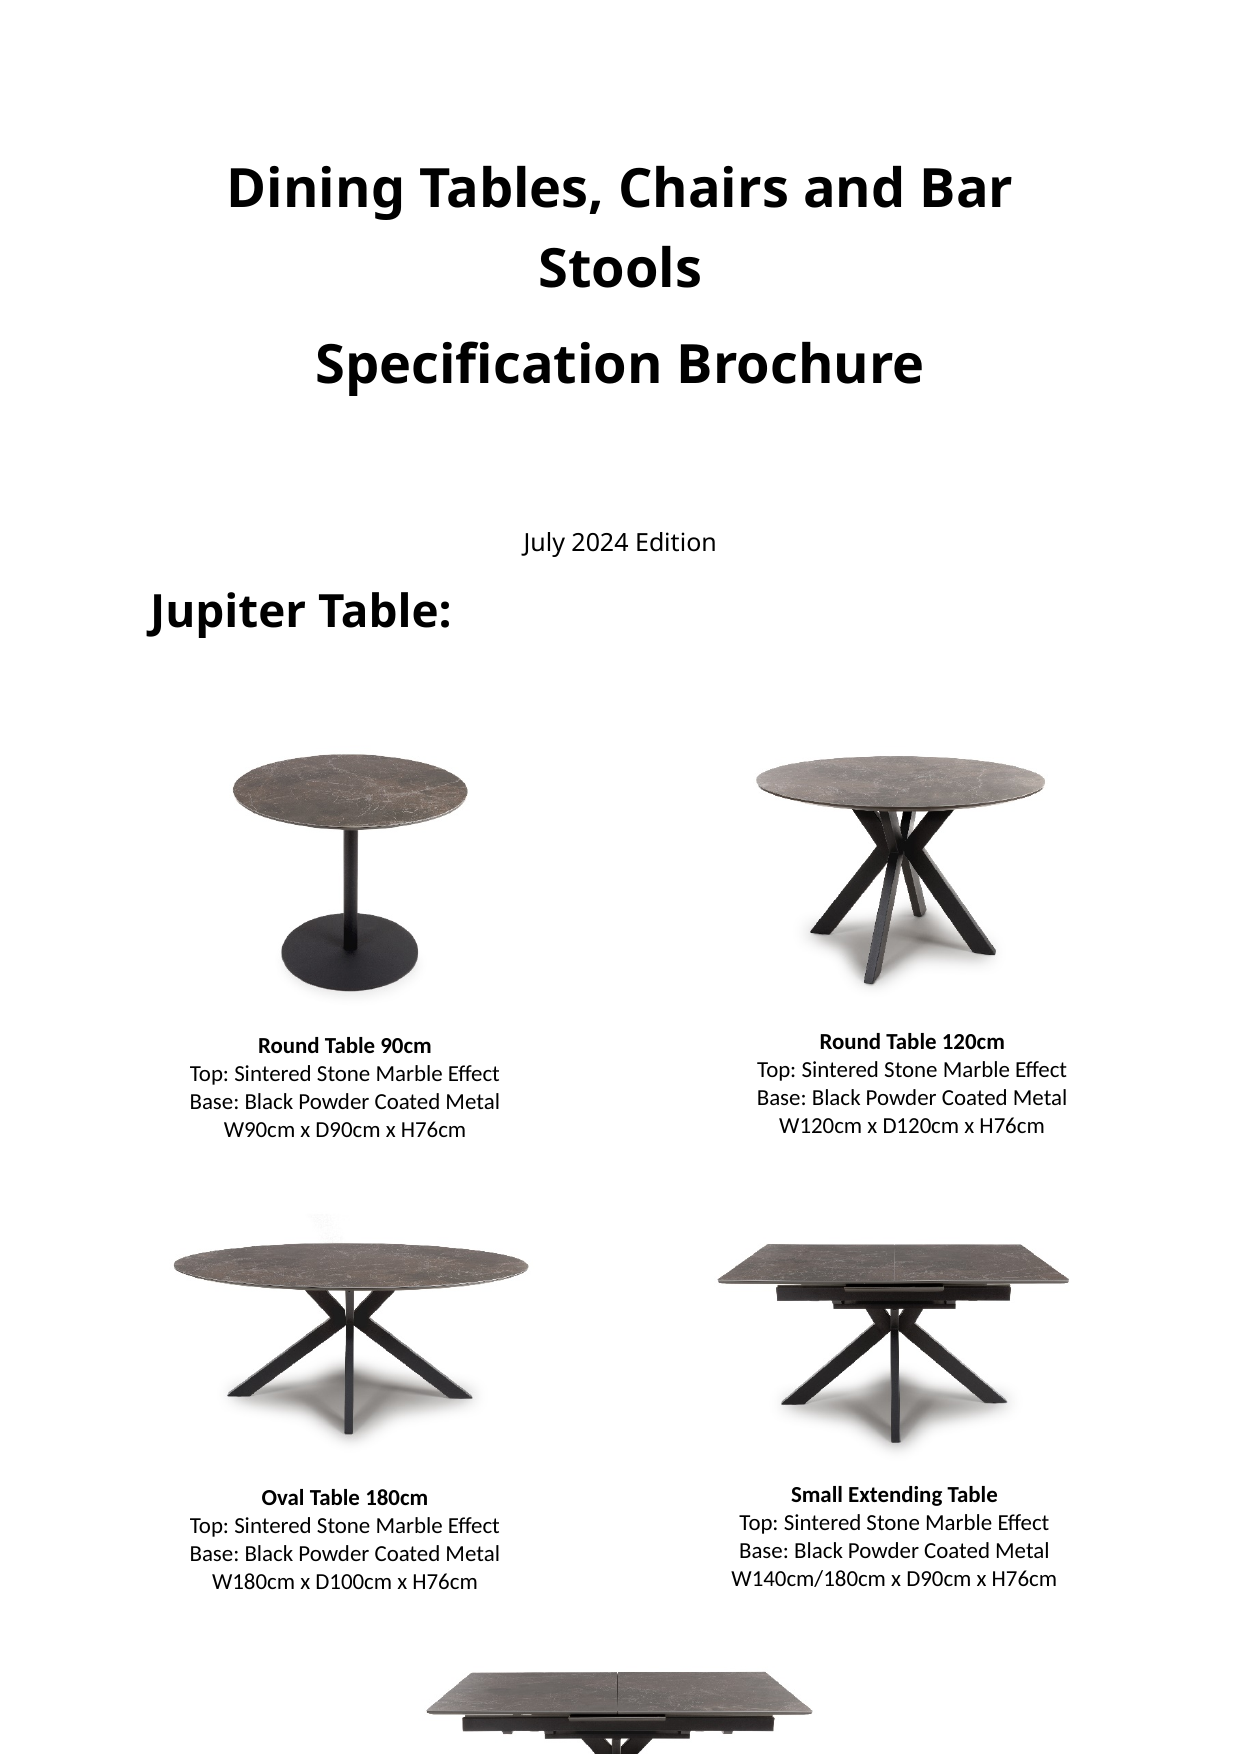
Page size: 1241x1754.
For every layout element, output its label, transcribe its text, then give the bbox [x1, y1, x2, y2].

text Specification Brochure [150, 326, 1090, 399]
picture [185, 701, 519, 1023]
picture [720, 680, 1079, 1039]
picture [131, 1117, 1112, 1754]
text Jupiter Table: [150, 578, 1090, 640]
text Dining Tables, Chairs and Bar Stools [150, 150, 1090, 303]
text July 2024 Edition [150, 524, 1090, 559]
